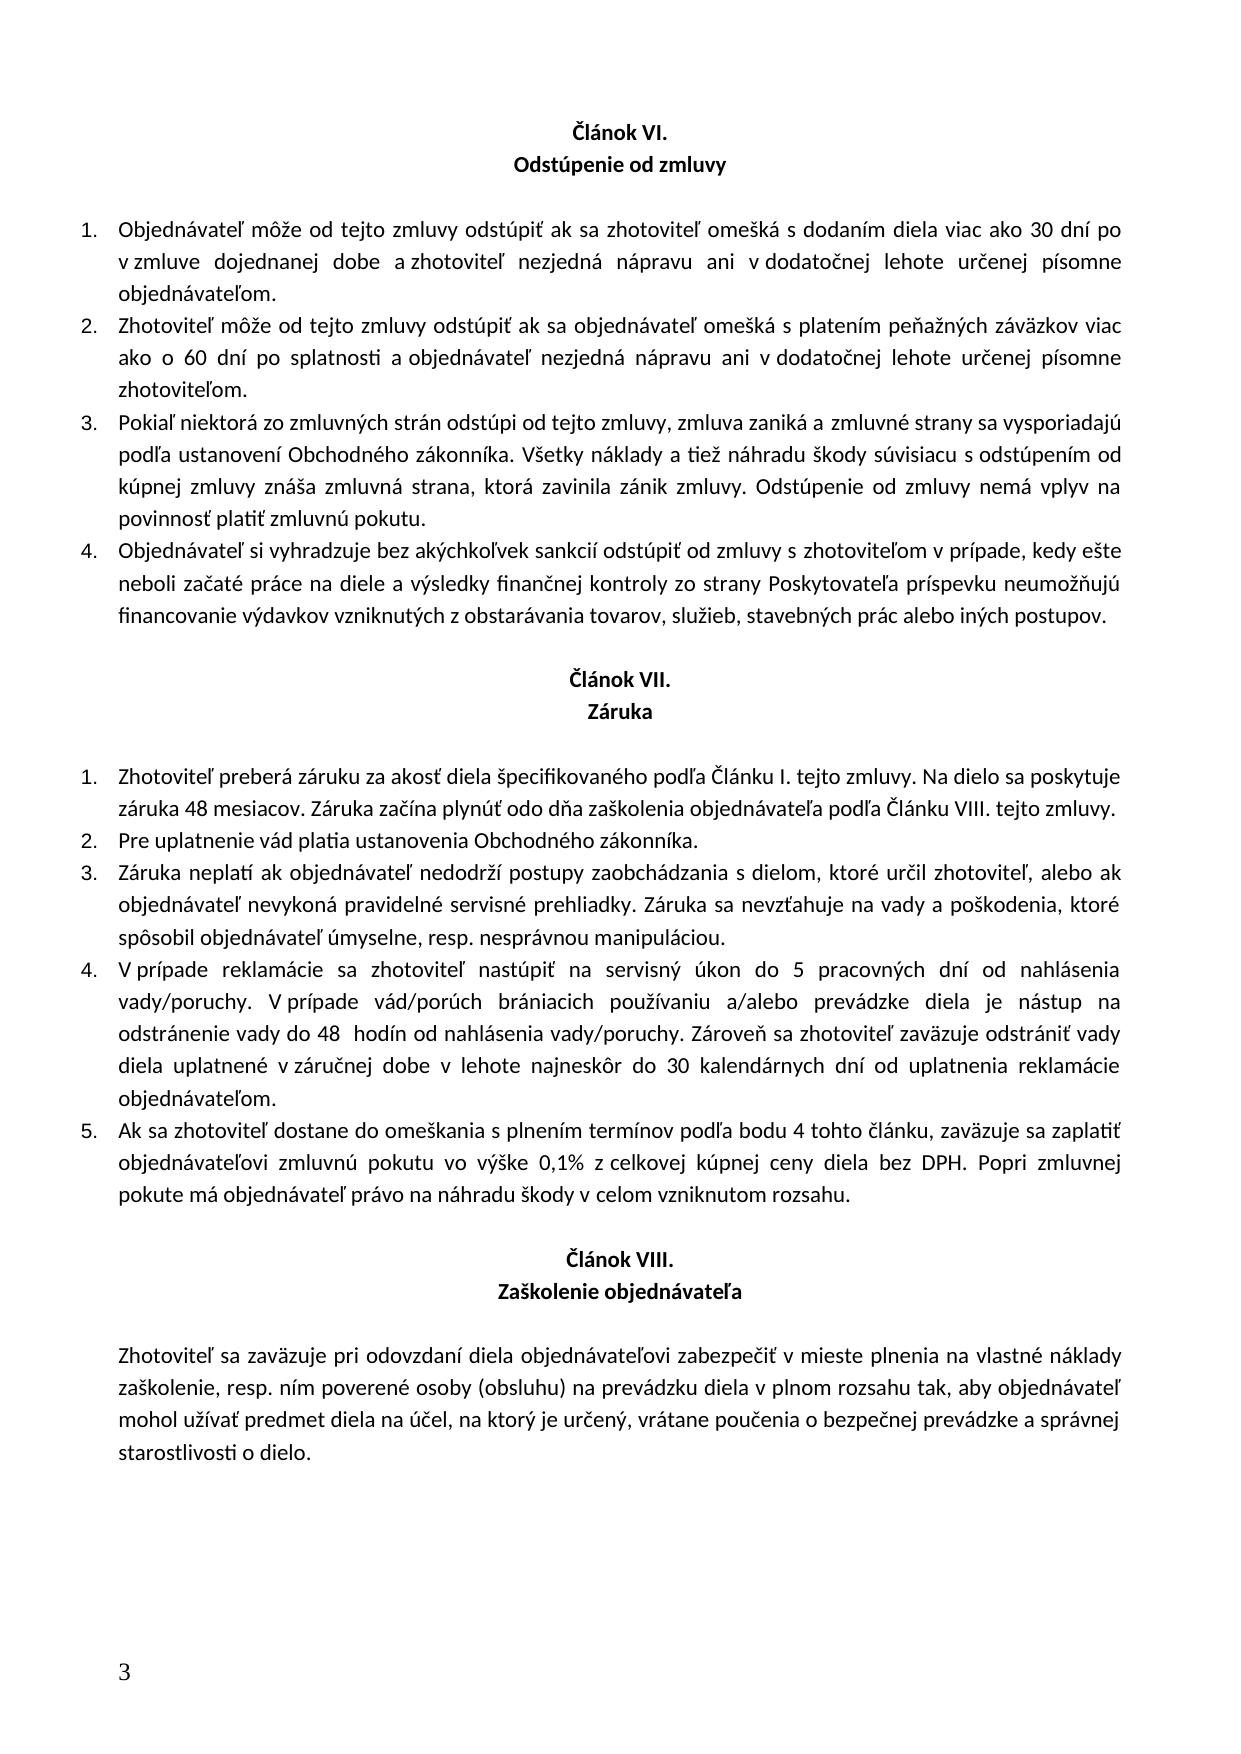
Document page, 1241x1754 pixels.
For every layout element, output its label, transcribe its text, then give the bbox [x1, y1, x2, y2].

text Záruka [118, 697, 1122, 726]
text Článok VI. [118, 118, 1122, 146]
list Zhotoviteľ môže od tejto zmluvy odstúpiť ak sa objednávateľ omešká s platením peňažných záväzkov viac ako o 60 dní po splatnosti a objednávateľ nezjedná nápravu ani v dodatočnej lehote určenej písomne zhotoviteľom. [81, 311, 1122, 404]
list Zhotoviteľ preberá záruku za akosť diela špecifikovaného podľa Článku I. tejto zmluvy. Na dielo sa poskytuje záruka 48 mesiacov. Záruka začína plynúť odo dňa zaškolenia objednávateľa podľa Článku VIII. tejto zmluvy. [81, 762, 1122, 822]
list V prípade reklamácie sa zhotoviteľ nastúpiť na servisný úkon do 5 pracovných dní od nahlásenia vady/poruchy. V prípade vád/porúch brániacich používaniu a/alebo prevádzke diela je nástup na odstránenie vady do 48 hodín od nahlásenia vady/poruchy. Zároveň sa zhotoviteľ zaväzuje odstrániť vady diela uplatnené v záručnej dobe v lehote najneskôr do 30 kalendárnych dní od uplatnenia reklamácie objednávateľom. [81, 955, 1122, 1112]
list Objednávateľ môže od tejto zmluvy odstúpiť ak sa zhotoviteľ omešká s dodaním diela viac ako 30 dní po v zmluve dojednanej dobe a zhotoviteľ nezjedná nápravu ani v dodatočnej lehote určenej písomne objednávateľom. [81, 215, 1122, 307]
list Ak sa zhotoviteľ dostane do omeškania s plnením termínov podľa bodu 4 tohto článku, zaväzuje sa zaplatiť objednávateľovi zmluvnú pokutu vo výške 0,1% z celkovej kúpnej ceny diela bez DPH. Popri zmluvnej pokute má objednávateľ právo na náhradu škody v celom vzniknutom rozsahu. [81, 1116, 1122, 1208]
list Záruka neplatí ak objednávateľ nedodrží postupy zaobchádzania s dielom, ktoré určil zhotoviteľ, alebo ak objednávateľ nevykoná pravidelné servisné prehliadky. Záruka sa nevzťahuje na vady a poškodenia, ktoré spôsobil objednávateľ úmyselne, resp. nesprávnou manipuláciou. [81, 858, 1122, 951]
list Objednávateľ si vyhradzuje bez akýchkoľvek sankcií odstúpiť od zmluvy s zhotoviteľom v prípade, kedy ešte neboli začaté práce na diele a výsledky finančnej kontroly zo strany Poskytovateľa príspevku neumožňujú financovanie výdavkov vzniknutých z obstarávania tovarov, služieb, stavebných prác alebo iných postupov. [81, 537, 1122, 629]
list Pre uplatnenie vád platia ustanovenia Obchodného zákonníka. [81, 826, 1122, 854]
text Zhotoviteľ sa zaväzuje pri odovzdaní diela objednávateľovi zabezpečiť v mieste plnenia na vlastné náklady zaškolenie, resp. ním poverené osoby (obsluhu) na prevádzku diela v plnom rozsahu tak, aby objednávateľ mohol užívať predmet diela na účel, na ktorý je určený, vrátane poučenia o bezpečnej prevádzke a správnej starostlivosti o dielo. [118, 1341, 1122, 1466]
text Článok VII. [118, 665, 1122, 693]
text Článok VIII. [118, 1245, 1122, 1273]
text Odstúpenie od zmluvy [118, 150, 1122, 178]
list Pokiaľ niektorá zo zmluvných strán odstúpi od tejto zmluvy, zmluva zaniká a zmluvné strany sa vysporiadajú podľa ustanovení Obchodného zákonníka. Všetky náklady a tiež náhradu škody súvisiacu s odstúpením od kúpnej zmluvy znáša zmluvná strana, ktorá zavinila zánik zmluvy. Odstúpenie od zmluvy nemá vplyv na povinnosť platiť zmluvnú pokutu. [81, 408, 1122, 532]
text Zaškolenie objednávateľa [118, 1277, 1122, 1305]
